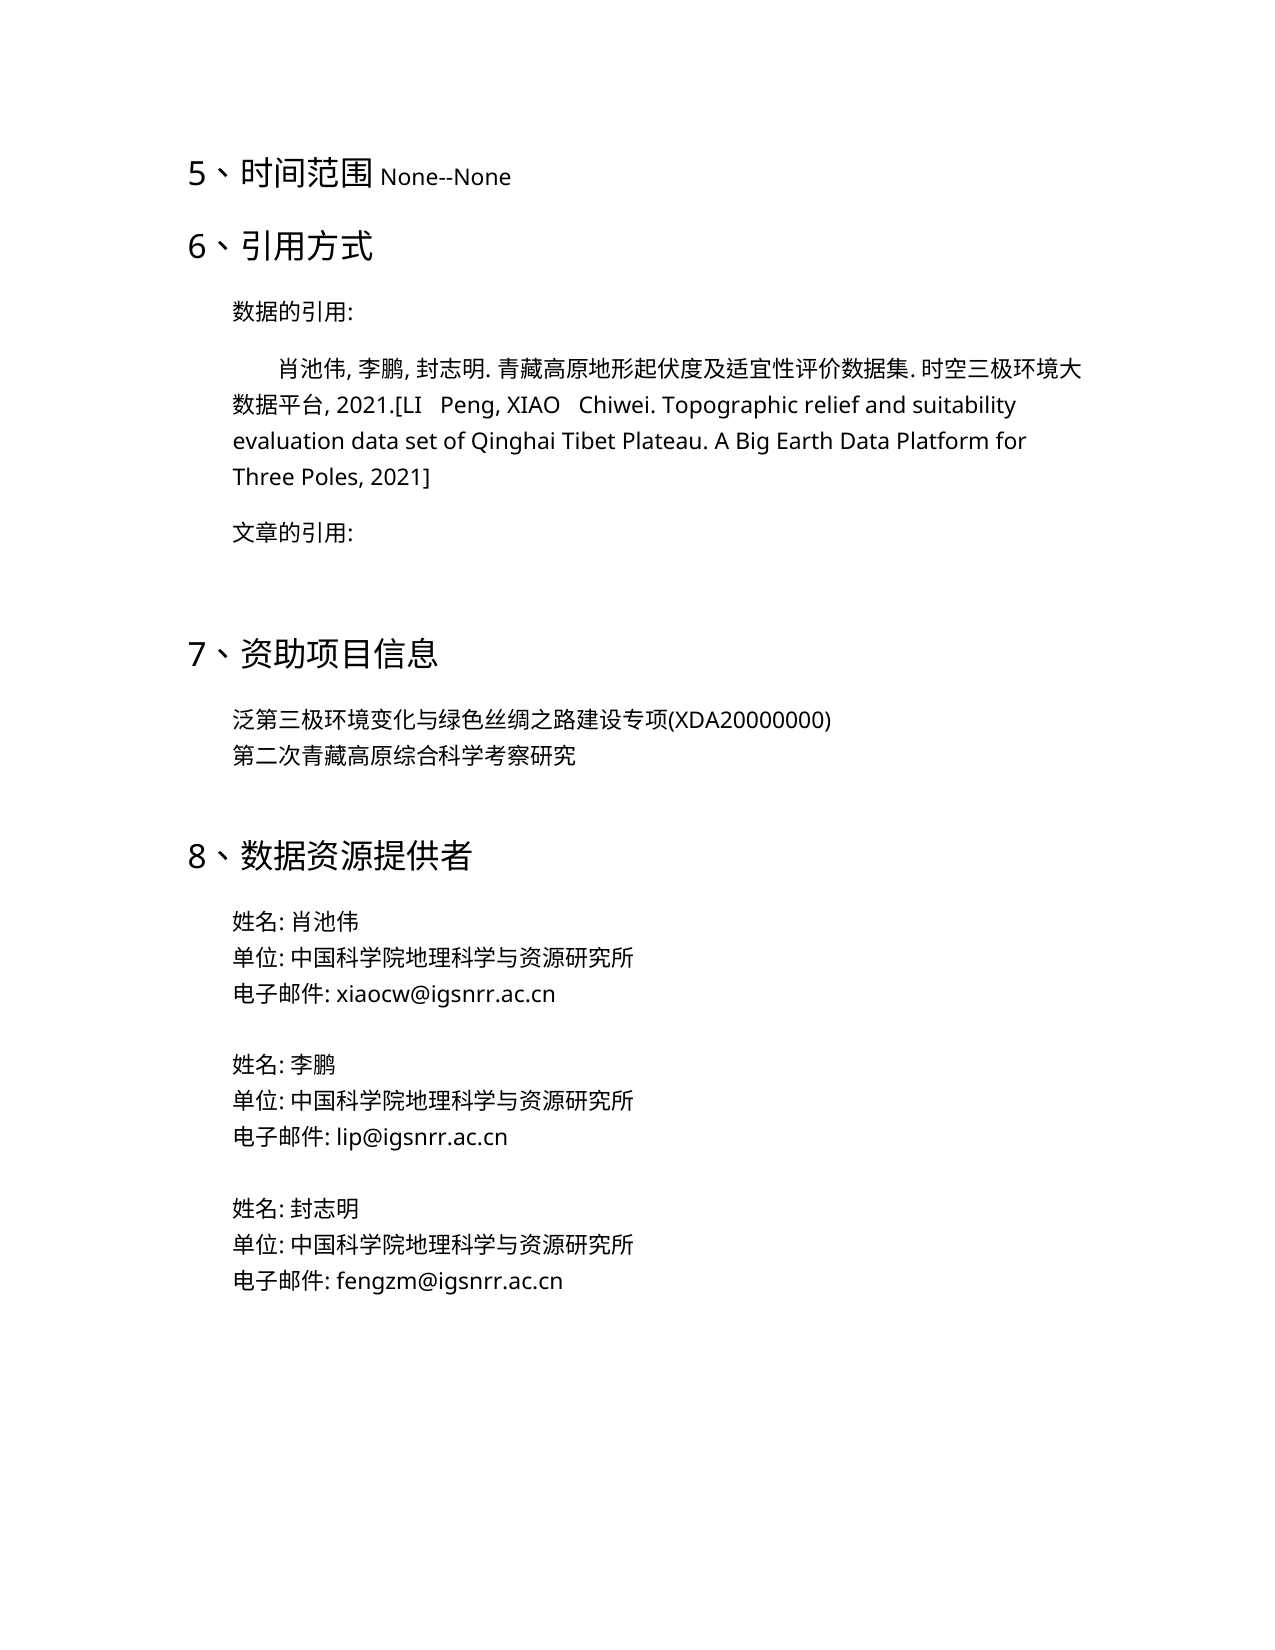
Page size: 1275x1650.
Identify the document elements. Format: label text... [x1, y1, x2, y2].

text 姓名: 肖池伟 单位: 中国科学院地理科学与资源研究所 电子邮件: xiaocw@igsnrr.ac.cn 姓名: 李鹏 单位: 中国科学院地理科学与资源研究所 电子邮件: lip@igsnrr.ac.cn 姓名: 封志明 单位: 中国科学院地理科学与资源研究所 电子邮件: fengzm@igsnrr.ac.cn [232, 906, 1087, 1368]
text 肖池伟, 李鹏, 封志明. 青藏高原地形起伏度及适宜性评价数据集. 时空三极环境大数据平台, 2021.[LI Peng, XIAO Chiwei. Topographic relief and suitability evaluation data set of Qinghai Tibet Plateau. A Big Earth Data Platform for Three Poles, 2021] [232, 353, 1087, 492]
text 5、时间范围None--None [187, 150, 1087, 195]
text 文章的引用: [232, 517, 1087, 549]
text 泛第三极环境变化与绿色丝绸之路建设专项(XDA20000000) 第二次青藏高原综合科学考察研究 [232, 704, 1087, 807]
text 7、资助项目信息 [187, 631, 1087, 676]
text 8、数据资源提供者 [187, 833, 1087, 878]
text 6、引用方式 [187, 223, 1087, 268]
text 数据的引用: [232, 296, 1087, 327]
